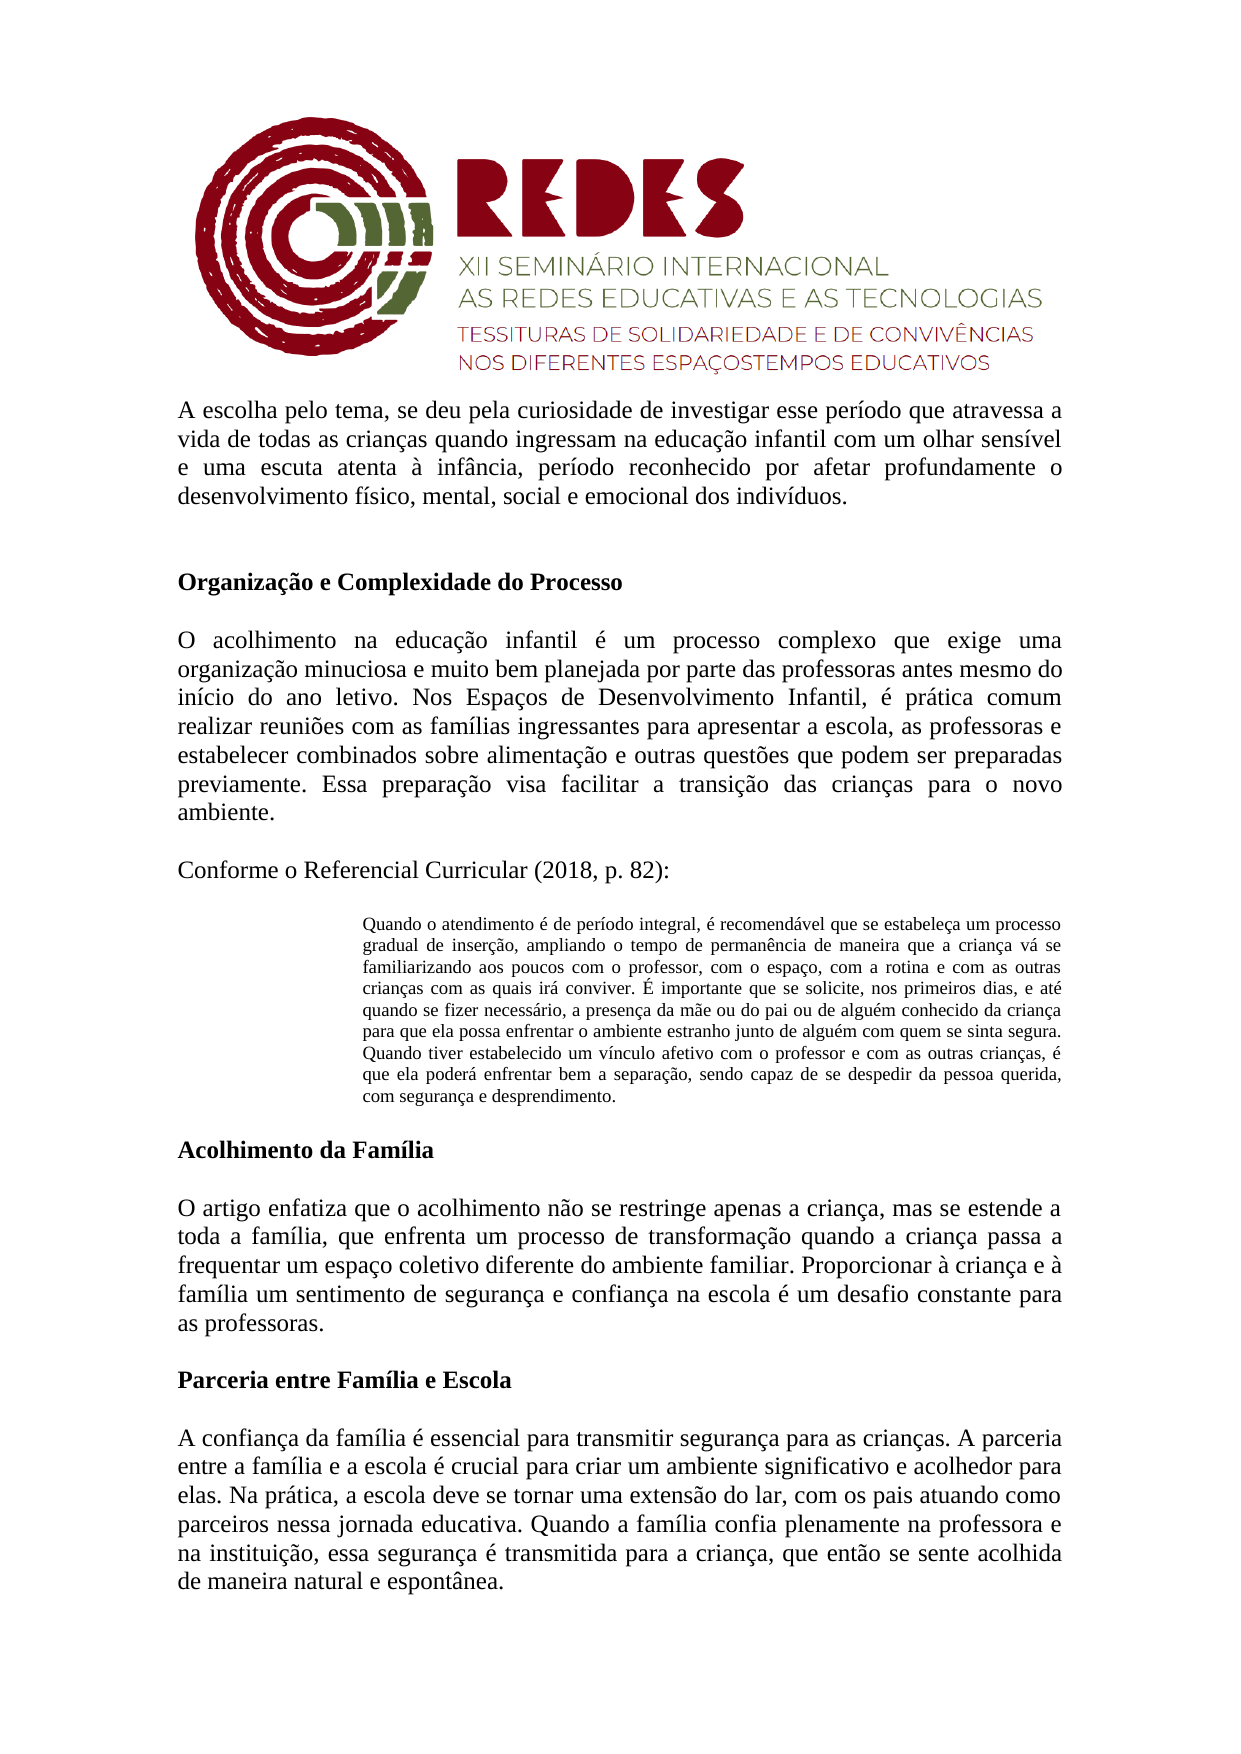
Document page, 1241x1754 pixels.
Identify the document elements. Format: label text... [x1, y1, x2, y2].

picture [177, 104, 1063, 395]
text Acolhimento da Família [177, 1135, 1063, 1164]
text Organização e Complexidade do Processo [177, 567, 1063, 596]
text A confiança da família é essencial para transmitir segurança para as crianças. A parceria entre a família e a escola é crucial para criar um ambiente significativo e acolhedor para elas. Na prática, a escola deve se tornar uma extensão do lar, com os pais atuando como parceiros nessa jornada educativa. Quando a família confia plenamente na professora e na instituição, essa segurança é transmitida para a criança, que então se sente acolhida de maneira natural e espontânea. [177, 1423, 1063, 1595]
text O acolhimento na educação infantil é um processo complexo que exige uma organização minuciosa e muito bem planejada por parte das professoras antes mesmo do início do ano letivo. Nos Espaços de Desenvolvimento Infantil, é prática comum realizar reuniões com as famílias ingressantes para apresentar a escola, as professoras e estabelecer combinados sobre alimentação e outras questões que podem ser preparadas previamente. Essa preparação visa facilitar a transição das crianças para o novo ambiente. [177, 625, 1063, 826]
text O artigo enfatiza que o acolhimento não se restringe apenas a criança, mas se estende a toda a família, que enfrenta um processo de transformação quando a criança passa a frequentar um espaço coletivo diferente do ambiente familiar. Proporcionar à criança e à família um sentimento de segurança e confiança na escola é um desafio constante para as professoras. [177, 1193, 1063, 1336]
text Parceria entre Família e Escola [177, 1365, 1063, 1394]
list Quando o atendimento é de período integral, é recomendável que se estabeleça um processo gradual de inserção, ampliando o tempo de permanência de maneira que a criança vá se familiarizando aos poucos com o professor, com o espaço, com a rotina e com as outras crianças com as quais irá conviver. É importante que se solicite, nos primeiros dias, e até quando se fizer necessário, a presença da mãe ou do pai ou de alguém conhecido da criança para que ela possa enfrentar o ambiente estranho junto de alguém com quem se sinta segura. Quando tiver estabelecido um vínculo afetivo com o professor e com as outras crianças, é que ela poderá enfrentar bem a separação, sendo capaz de se despedir da pessoa querida, com segurança e desprendimento. [362, 912, 1063, 1106]
text A escolha pelo tema, se deu pela curiosidade de investigar esse período que atravessa a vida de todas as crianças quando ingressam na educação infantil com um olhar sensível e uma escuta atenta à infância, período reconhecido por afetar profundamente o desenvolvimento físico, mental, social e emocional dos indivíduos. [177, 395, 1063, 510]
text Conforme o Referencial Curricular (2018, p. 82): [177, 855, 1063, 884]
